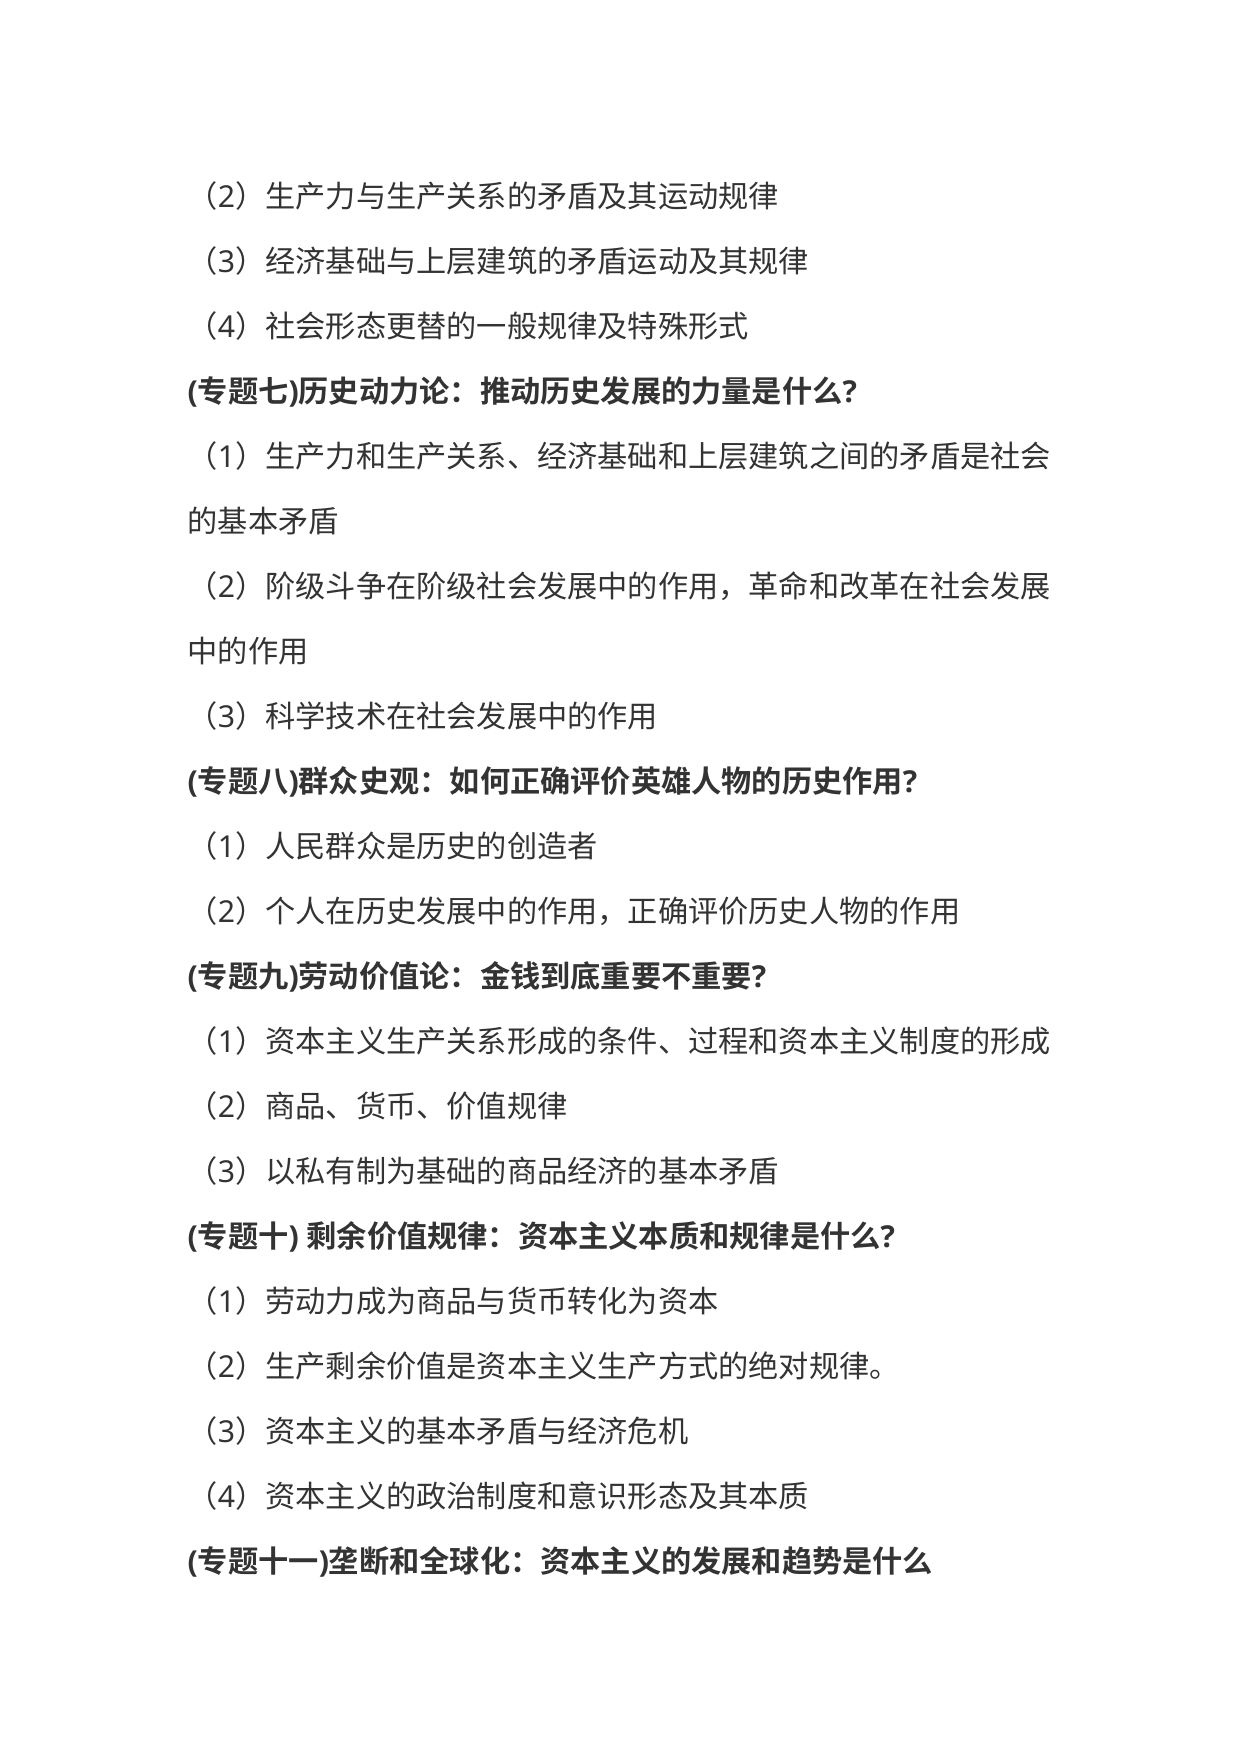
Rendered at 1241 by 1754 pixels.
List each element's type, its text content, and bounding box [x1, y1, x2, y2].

text (专题八)群众史观：如何正确评价英雄人物的历史作用? [187, 747, 1053, 812]
text （2）个人在历史发展中的作用，正确评价历史人物的作用 [187, 877, 1053, 942]
text (专题七)历史动力论：推动历史发展的力量是什么? [187, 357, 1053, 422]
text （1）生产力和生产关系、经济基础和上层建筑之间的矛盾是社会的基本矛盾 [187, 422, 1053, 552]
text （3）科学技术在社会发展中的作用 [187, 682, 1053, 747]
text （4）资本主义的政治制度和意识形态及其本质 [187, 1462, 1053, 1527]
text （2）生产剩余价值是资本主义生产方式的绝对规律。 [187, 1332, 1053, 1397]
text (专题九)劳动价值论：金钱到底重要不重要? [187, 942, 1053, 1007]
text （4）社会形态更替的一般规律及特殊形式 [187, 292, 1053, 357]
text （3）以私有制为基础的商品经济的基本矛盾 [187, 1137, 1053, 1202]
text （3）经济基础与上层建筑的矛盾运动及其规律 [187, 227, 1053, 292]
text （1）劳动力成为商品与货币转化为资本 [187, 1267, 1053, 1332]
text (专题十) 剩余价值规律：资本主义本质和规律是什么? [187, 1202, 1053, 1267]
text （1）人民群众是历史的创造者 [187, 812, 1053, 877]
text （2）生产力与生产关系的矛盾及其运动规律 [187, 162, 1053, 227]
text （2）商品、货币、价值规律 [187, 1072, 1053, 1137]
text （2）阶级斗争在阶级社会发展中的作用，革命和改革在社会发展中的作用 [187, 552, 1053, 682]
text （1）资本主义生产关系形成的条件、过程和资本主义制度的形成 [187, 1007, 1053, 1072]
text (专题十一)垄断和全球化：资本主义的发展和趋势是什么 [187, 1527, 1053, 1592]
text （3）资本主义的基本矛盾与经济危机 [187, 1397, 1053, 1462]
